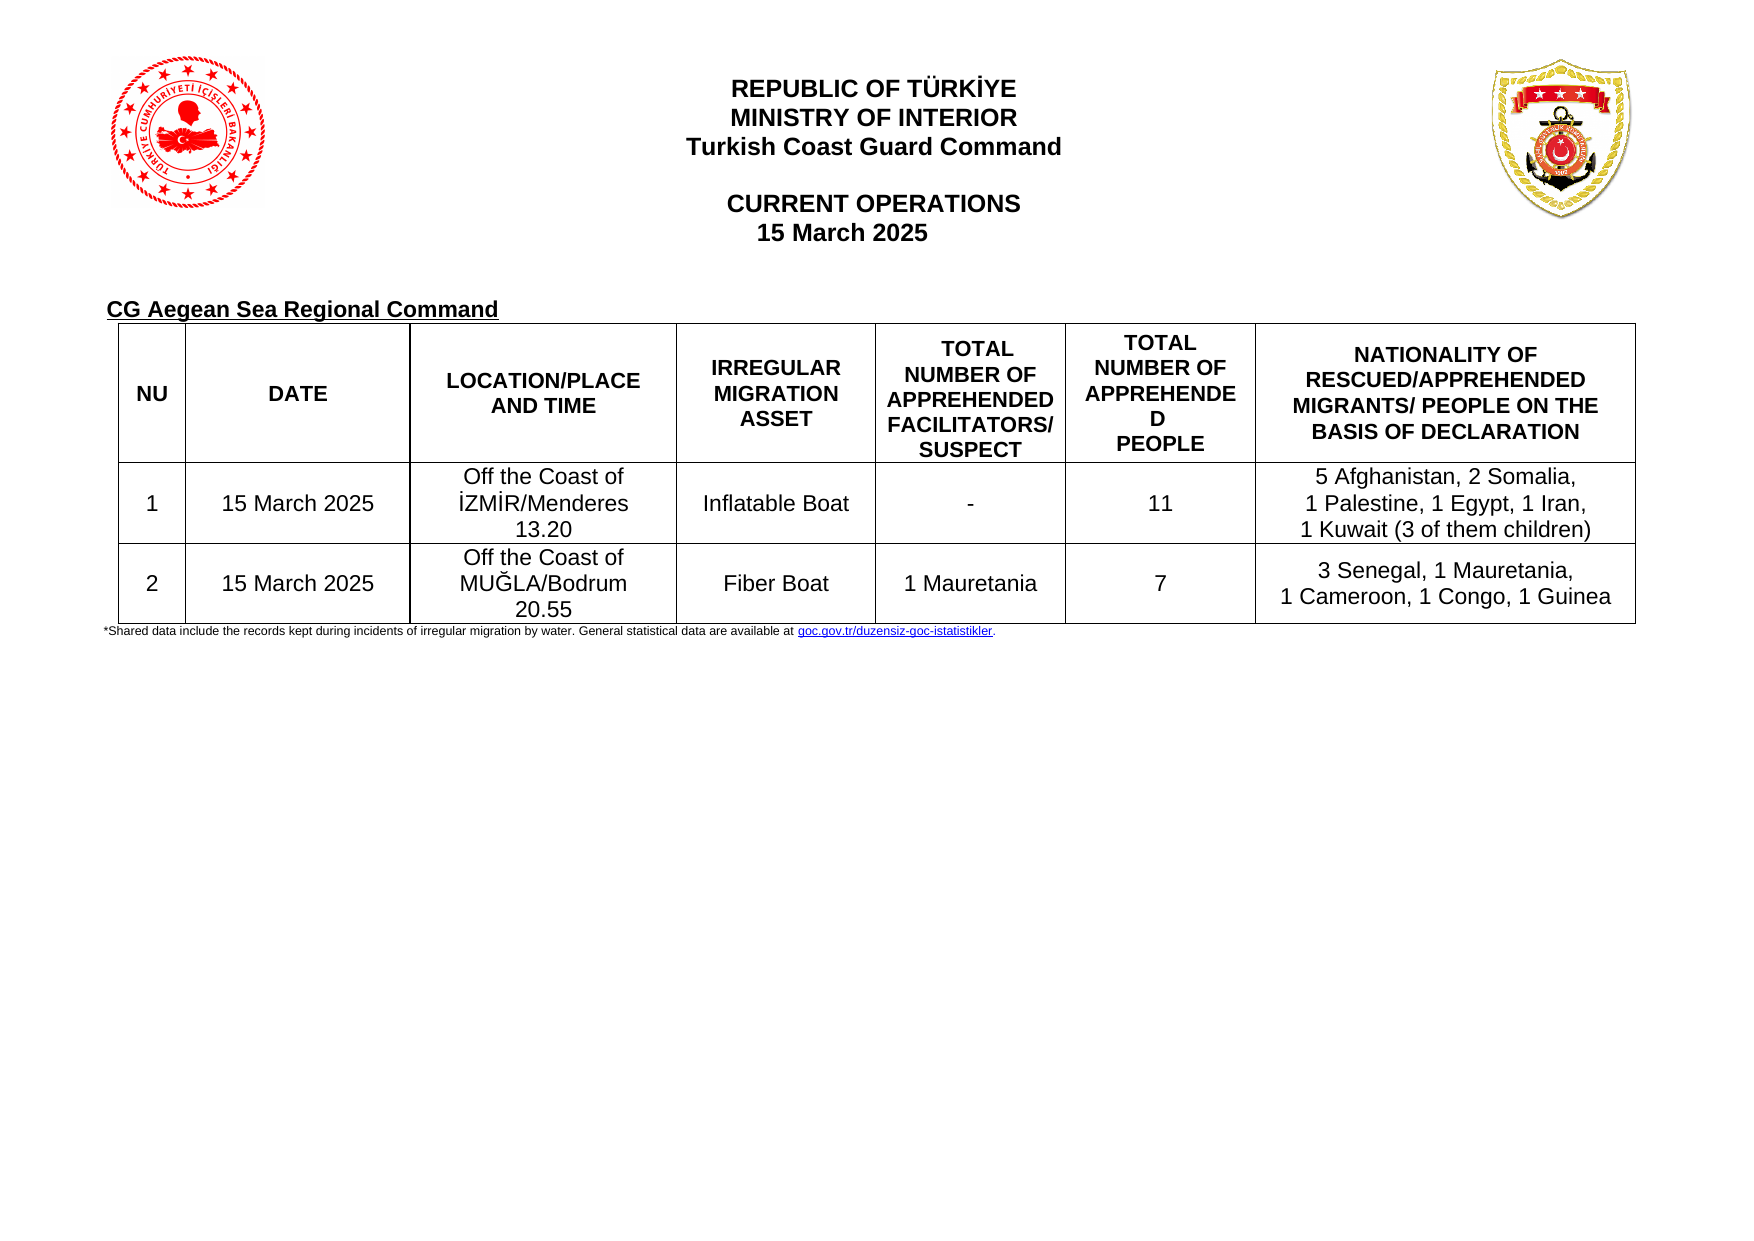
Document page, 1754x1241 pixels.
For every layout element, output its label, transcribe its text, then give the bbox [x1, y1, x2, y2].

table_cell 3 Senegal, 1 Mauretania, 1 Cameroon, 1 Congo, 1 Guinea [1256, 544, 1635, 622]
table_header LOCATION/PLACE AND TIME [411, 324, 676, 462]
table_cell 5 Afghanistan, 2 Somalia, 1 Palestine, 1 Egypt, 1 Iran, 1 Kuwait (3 of them children) [1256, 463, 1635, 542]
table_header NATIONALITY OF RESCUED/APPREHENDED MIGRANTS/ PEOPLE ON THE BASIS OF DECLARATION [1256, 324, 1635, 462]
text CG Aegean Sea Regional Command [106, 296, 1636, 323]
picture [111, 56, 265, 208]
table_cell 1 Mauretania [876, 544, 1065, 622]
table_header TOTAL NUMBER OF APPREHENDED FACILITATORS/ SUSPECT [876, 324, 1065, 462]
table_header DATE [186, 324, 409, 462]
table_cell Off the Coast of İZMİR/Menderes 13.20 [411, 463, 676, 542]
table_cell - [876, 463, 1065, 542]
table_cell Off the Coast of MUĞLA/Bodrum 20.55 [411, 544, 676, 622]
table_header NU [119, 324, 185, 462]
table_cell 2 [119, 544, 185, 622]
table_cell 15 March 2025 [186, 544, 409, 622]
table_header TOTAL NUMBER OF APPREHENDED PEOPLE [1066, 324, 1255, 462]
picture [1486, 53, 1636, 223]
table_header IRREGULAR MIGRATION ASSET [677, 324, 875, 462]
table_cell 11 [1066, 463, 1255, 542]
table_cell 1 [119, 463, 185, 542]
table_cell Inflatable Boat [677, 463, 875, 542]
table_cell Fiber Boat [677, 544, 875, 622]
table_cell 15 March 2025 [186, 463, 409, 542]
table_cell 7 [1066, 544, 1255, 622]
text *Shared data include the records kept during incidents of irregular migration by water. General statistical data are available at goc.gov.tr/duzensiz-goc-istatistikler. [103, 623, 1636, 638]
